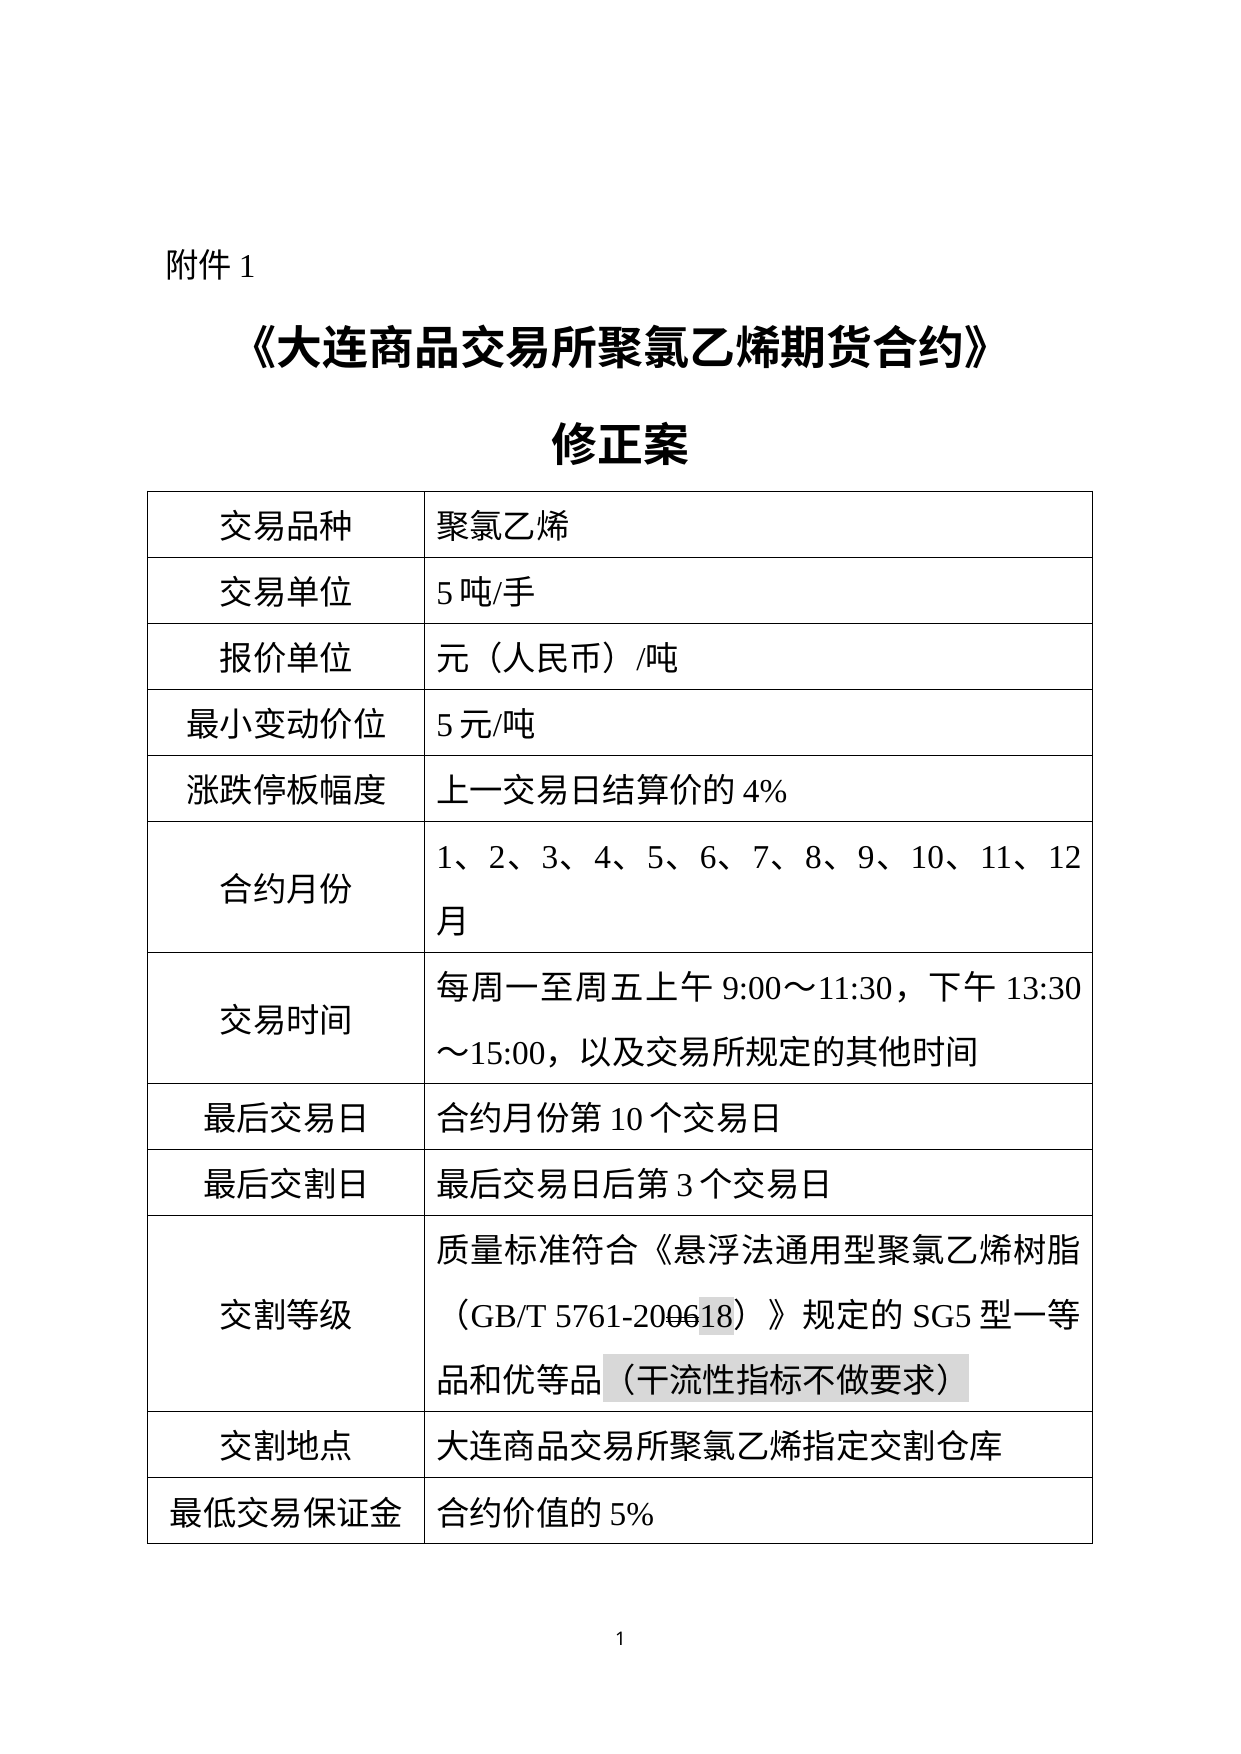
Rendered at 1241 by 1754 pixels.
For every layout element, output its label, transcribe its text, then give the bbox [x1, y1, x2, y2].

table_cell 质量标准符合《悬浮法通用型聚氯乙烯树脂（GB/T 5761-200618）》规定的SG5型一等品和优等品（干流性指标不做要求） [425, 1216, 1092, 1411]
table_cell 交割地点 [148, 1412, 424, 1477]
text 附件1 [165, 231, 1075, 296]
table_cell 大连商品交易所聚氯乙烯指定交割仓库 [425, 1412, 1092, 1477]
table_cell 每周一至周五上午9:00～11:30，下午13:30～15:00，以及交易所规定的其他时间 [425, 953, 1092, 1083]
table_header 交易品种 [148, 492, 424, 557]
table_cell 最后交割日 [148, 1150, 424, 1215]
table_header 聚氯乙烯 [425, 492, 1092, 557]
table_cell 合约月份第10个交易日 [425, 1084, 1092, 1149]
table_cell 交割等级 [148, 1216, 424, 1411]
table_cell 最低交易保证金 [148, 1478, 424, 1543]
table_cell 合约月份 [148, 822, 424, 952]
table_cell 上一交易日结算价的4% [425, 756, 1092, 821]
table_cell 5吨/手 [425, 558, 1092, 623]
table_cell 合约价值的5% [425, 1478, 1092, 1543]
text 《大连商品交易所聚氯乙烯期货合约》 [165, 296, 1075, 393]
table_cell 交易时间 [148, 953, 424, 1083]
table_cell 5元/吨 [425, 690, 1092, 755]
table_cell 元（人民币）/吨 [425, 624, 1092, 689]
table_cell 最后交易日后第3个交易日 [425, 1150, 1092, 1215]
table_cell 最后交易日 [148, 1084, 424, 1149]
table_cell 涨跌停板幅度 [148, 756, 424, 821]
table_cell 1、2、3、4、5、6、7、8、9、10、11、12月 [425, 822, 1092, 952]
table_cell 交易单位 [148, 558, 424, 623]
text 修正案 [165, 393, 1075, 491]
table_cell 最小变动价位 [148, 690, 424, 755]
table_cell 报价单位 [148, 624, 424, 689]
